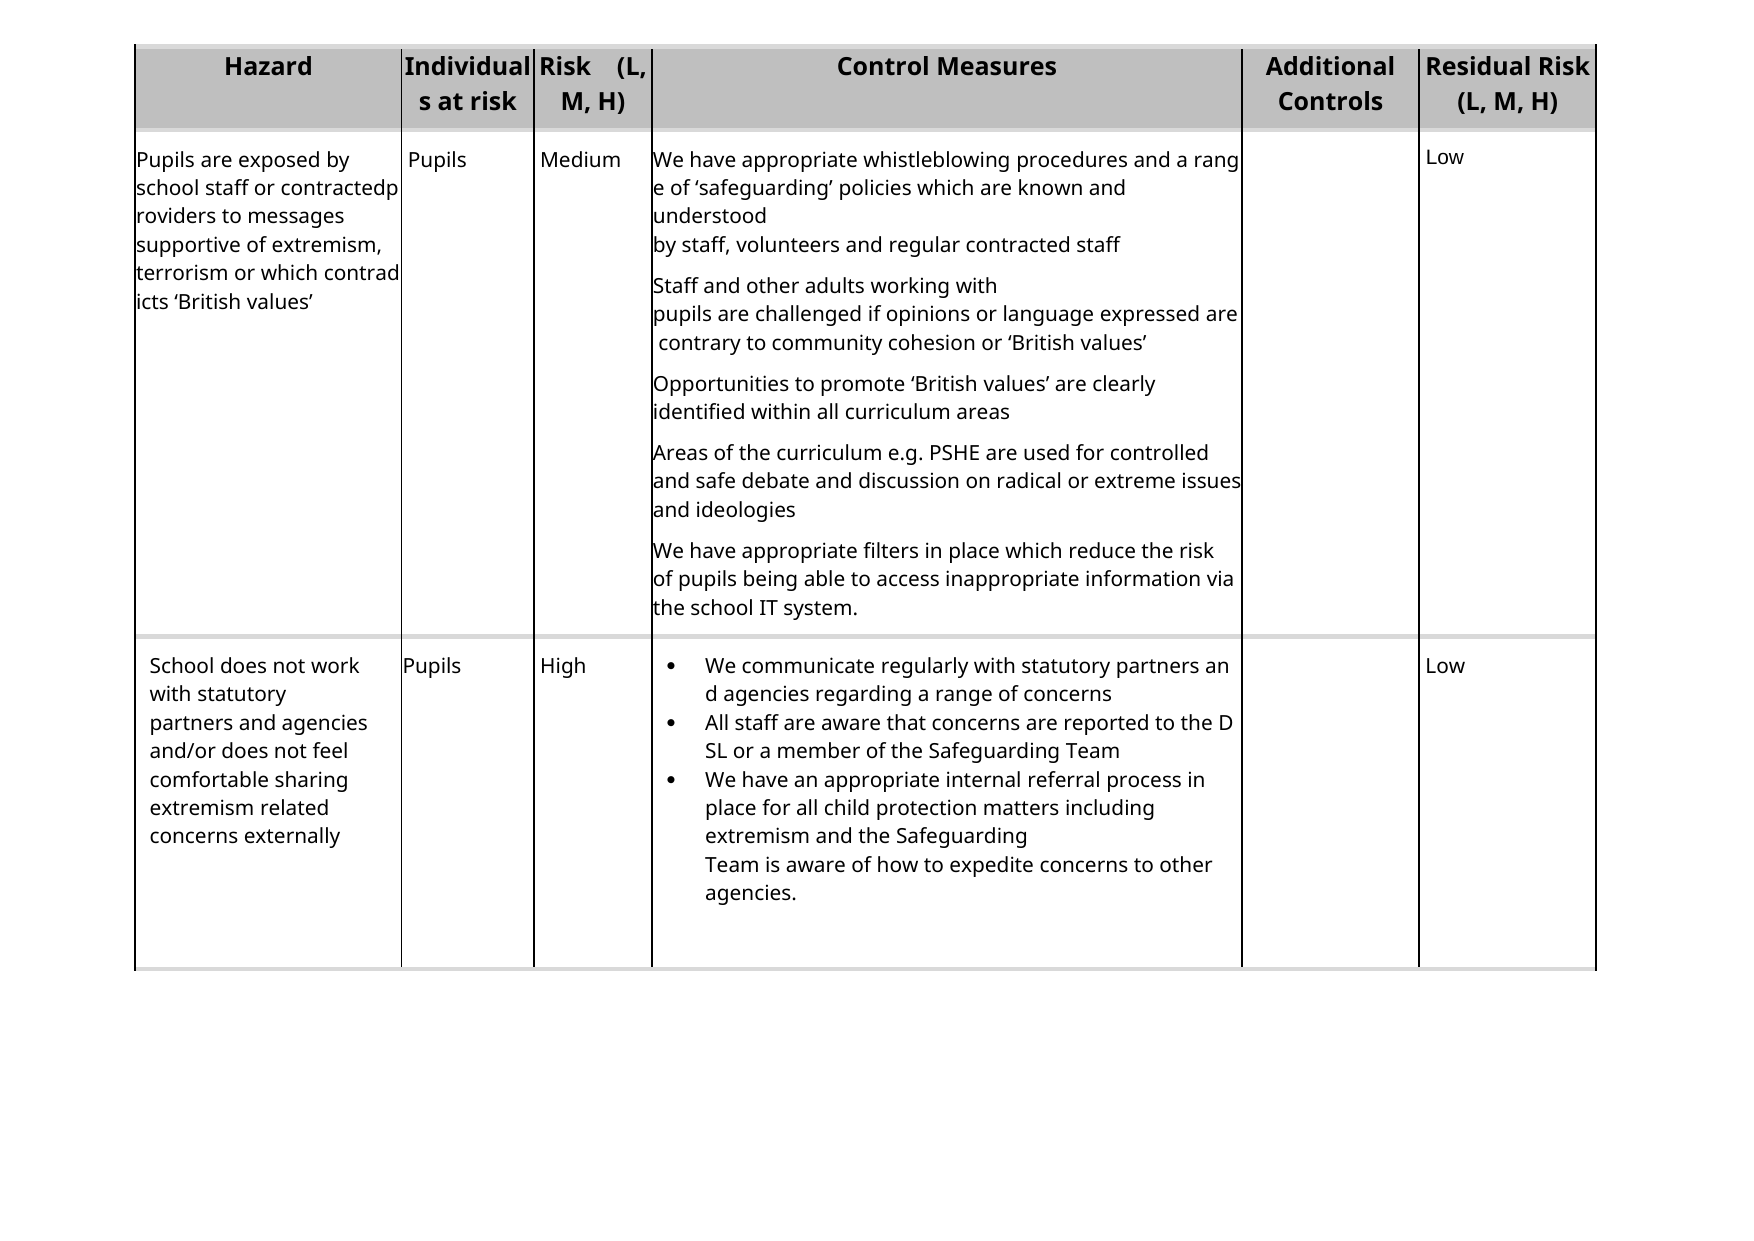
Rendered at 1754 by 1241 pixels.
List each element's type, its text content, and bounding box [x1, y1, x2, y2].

table_cell Pupils [402, 639, 533, 967]
table_cell School does not work with statutory partners and agencies and/or does not feel comfortable sharing extremism related concerns externally [136, 639, 401, 967]
table_header Additional Controls [1243, 49, 1418, 128]
table_cell High [535, 639, 651, 967]
table_header Control Measures [653, 49, 1241, 128]
table_header Residual Risk (L, M, H) [1420, 49, 1595, 128]
table_header Hazard [136, 49, 401, 128]
table_cell [1243, 132, 1418, 634]
table_cell Medium [535, 132, 651, 634]
table_header Individuals at risk [402, 49, 533, 128]
table_cell Low [1420, 132, 1595, 634]
table_cell [1243, 639, 1418, 967]
table_header Risk (L, M, H) [535, 49, 651, 128]
table_cell Pupils are exposed by school staff or contractedproviders to messages supportive of extremism, terrorism or which contradicts ‘British values’ [136, 132, 401, 634]
table_cell We communicate regularly with statutory partners and agencies regarding a range of concerns All staff are aware that concerns are reported to the DSL or a member of the Safeguarding Team We have an appropriate internal referral process in place for all child protection matters including extremism and the Safeguarding Team is aware of how to expedite concerns to other agencies. [653, 639, 1241, 967]
table_cell Low [1420, 639, 1595, 967]
table_cell We have appropriate whistleblowing procedures and a range of ‘safeguarding’ policies which are known and understood by staff, volunteers and regular contracted staff Staff and other adults working with pupils are challenged if opinions or language expressed are contrary to community cohesion or ‘British values’ Opportunities to promote ‘British values’ are clearly identified within all curriculum areas Areas of the curriculum e.g. PSHE are used for controlled and safe debate and discussion on radical or extreme issues and ideologies We have appropriate filters in place which reduce the risk of pupils being able to access inappropriate information via the school IT system. [653, 132, 1241, 634]
table_cell Pupils [402, 132, 533, 634]
